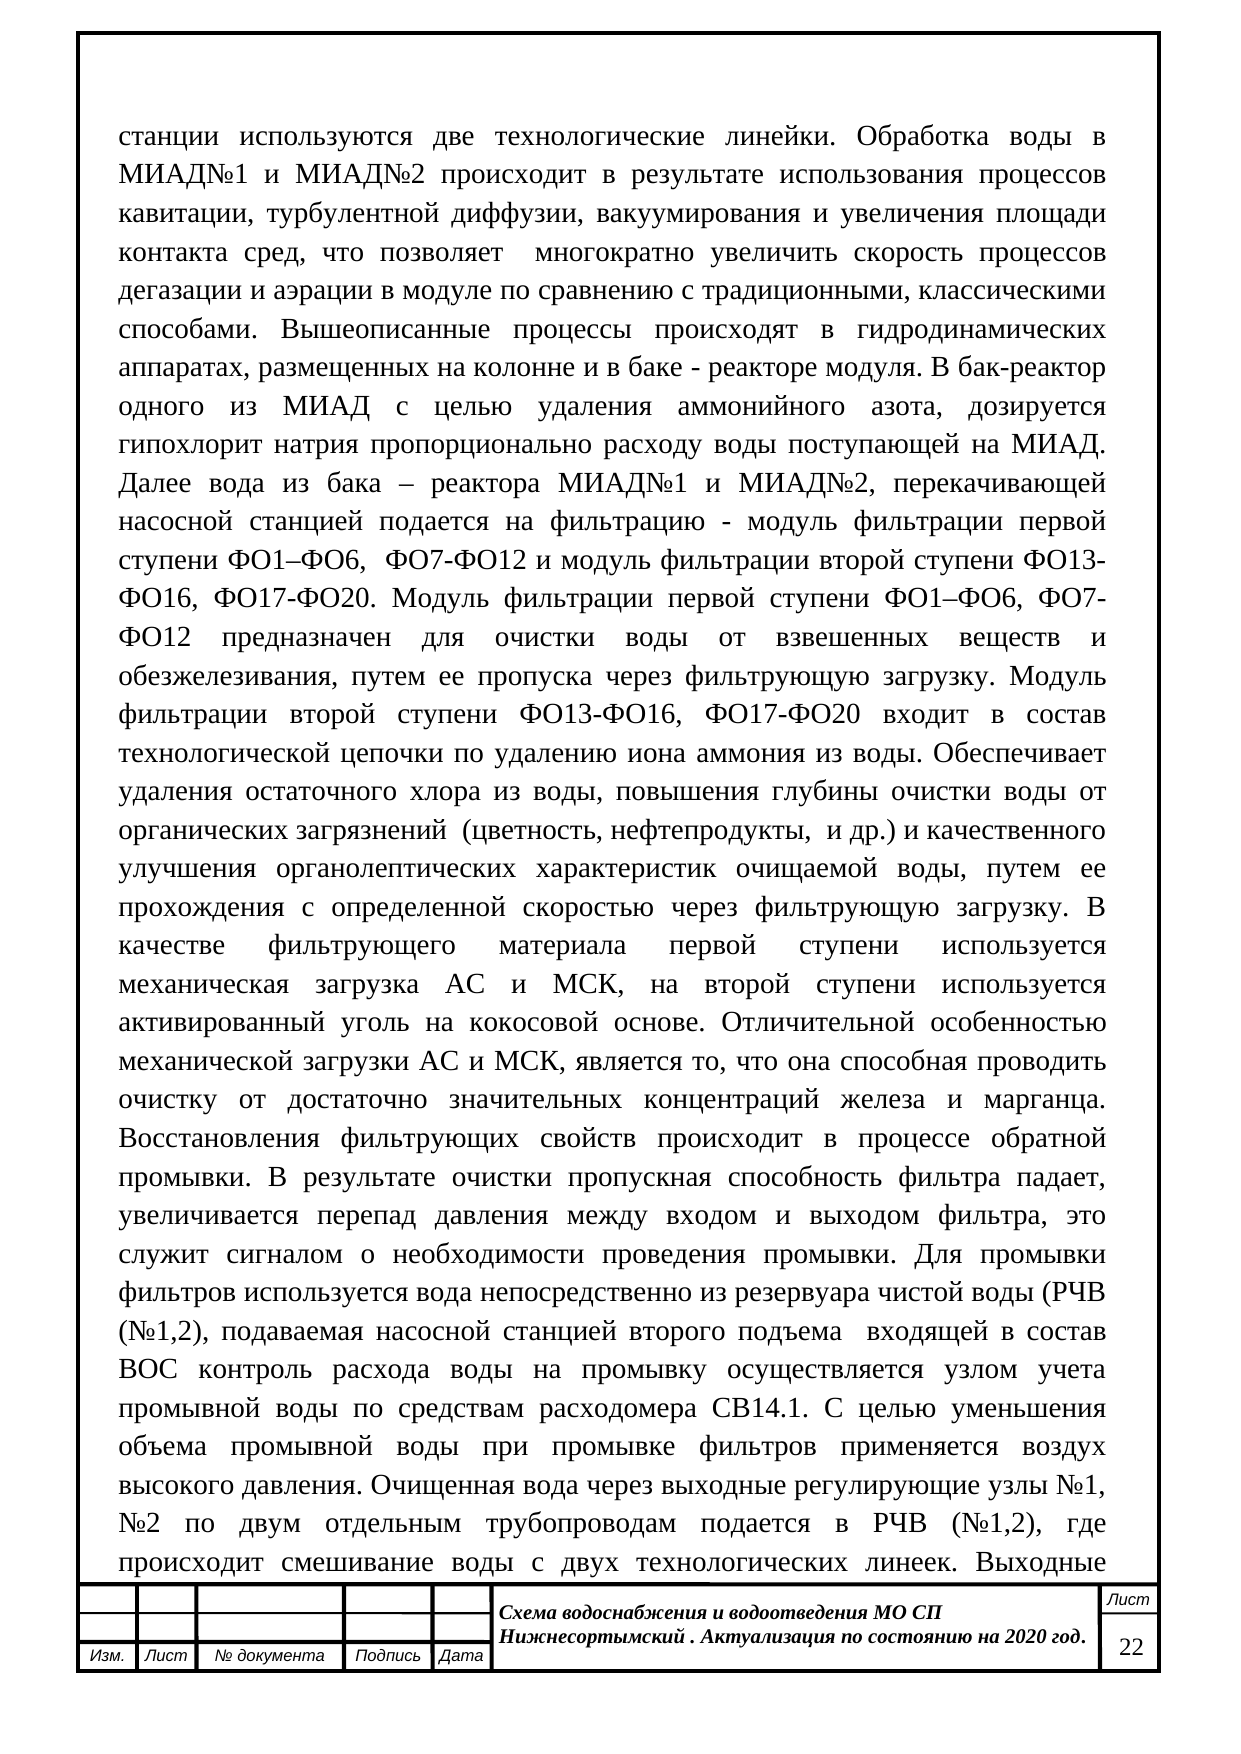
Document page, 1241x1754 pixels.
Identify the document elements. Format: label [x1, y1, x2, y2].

text [118, 118, 1107, 1578]
